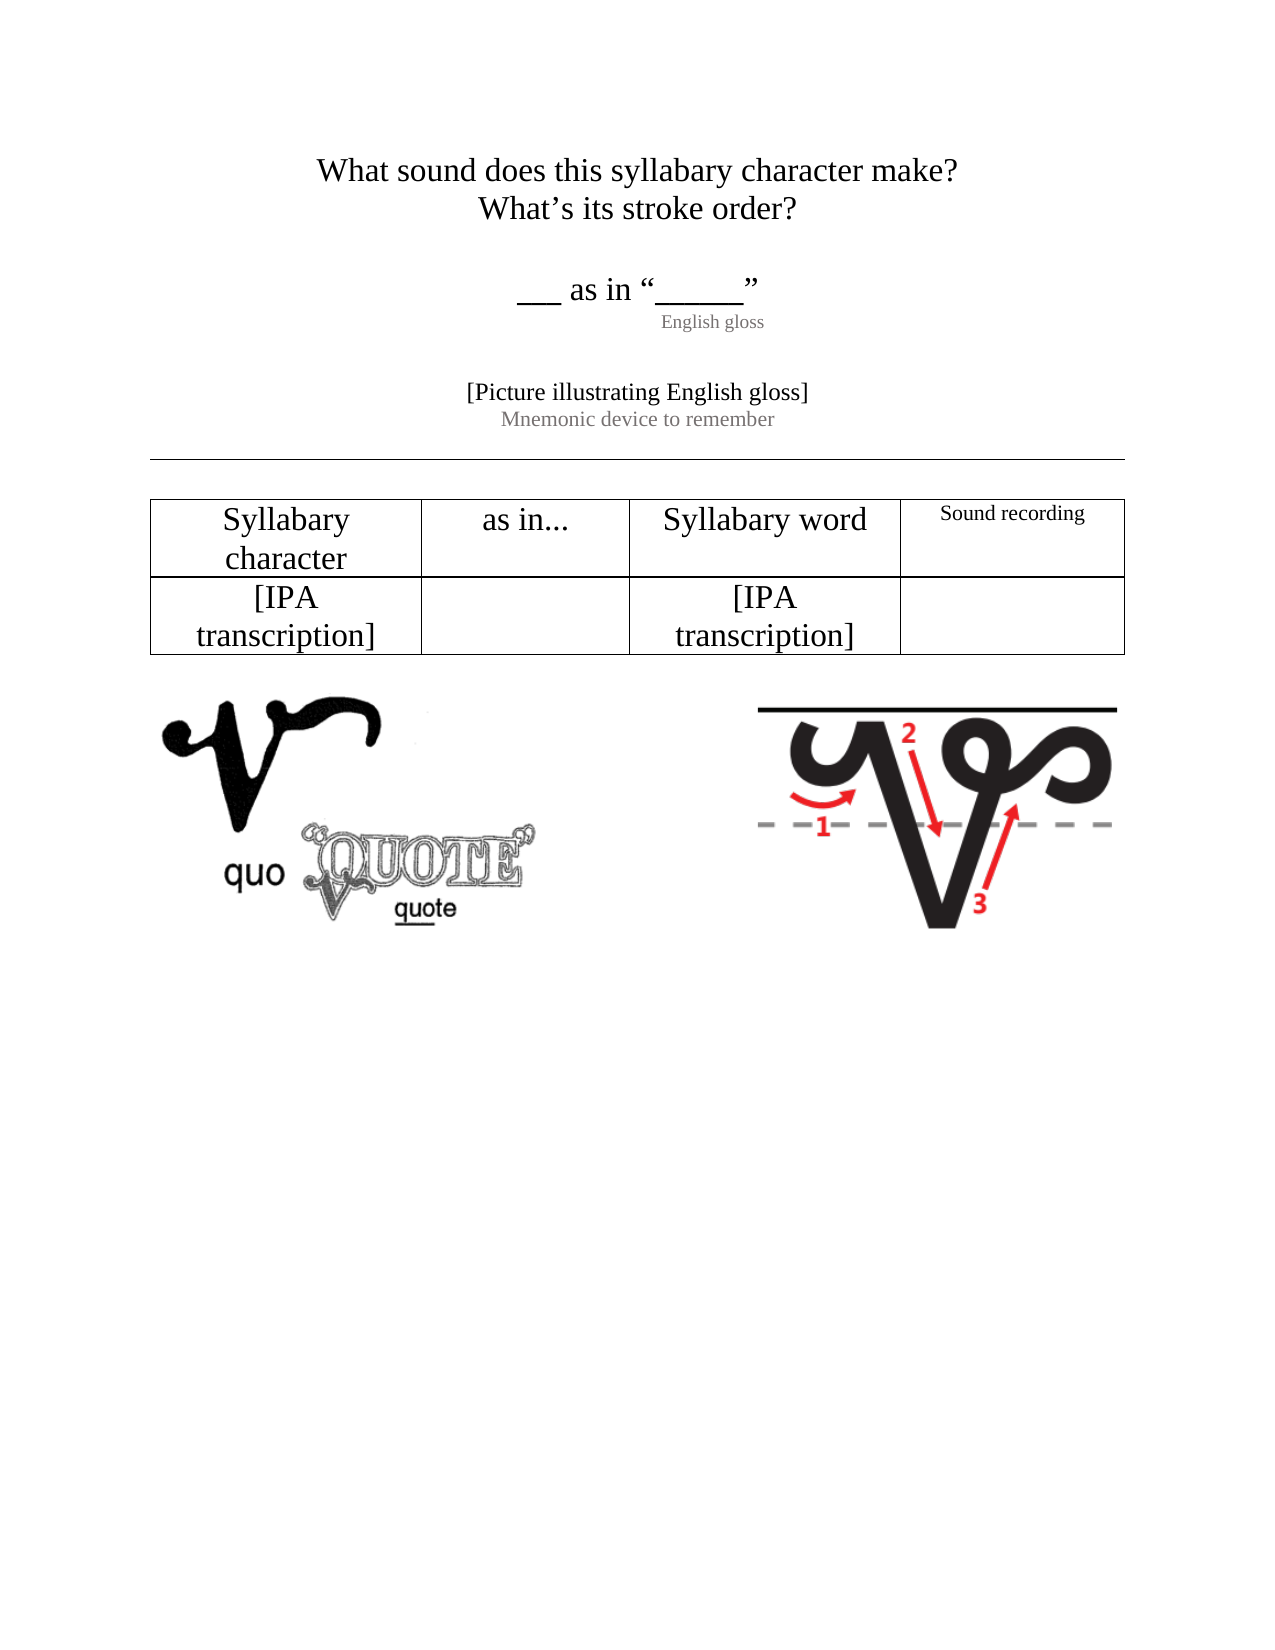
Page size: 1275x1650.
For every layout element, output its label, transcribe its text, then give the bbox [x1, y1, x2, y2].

table_cell [422, 578, 629, 654]
text What sound does this syllabary character make? [150, 150, 1125, 188]
table_header Sound recording [901, 500, 1124, 576]
table_header Syllabary character [151, 500, 421, 576]
text Mnemonic device to remember [150, 406, 1125, 431]
table_cell [IPA transcription] [630, 578, 900, 654]
text English gloss [225, 310, 1125, 349]
text What’s its stroke order? [150, 188, 1125, 227]
text [Picture illustrating English gloss] [150, 377, 1125, 406]
table_cell [IPA transcription] [151, 578, 421, 654]
table_cell [901, 578, 1124, 654]
text ___ as in “______” [150, 265, 1125, 310]
table_header as in... [422, 500, 629, 576]
table_header Syllabary word [630, 500, 900, 576]
